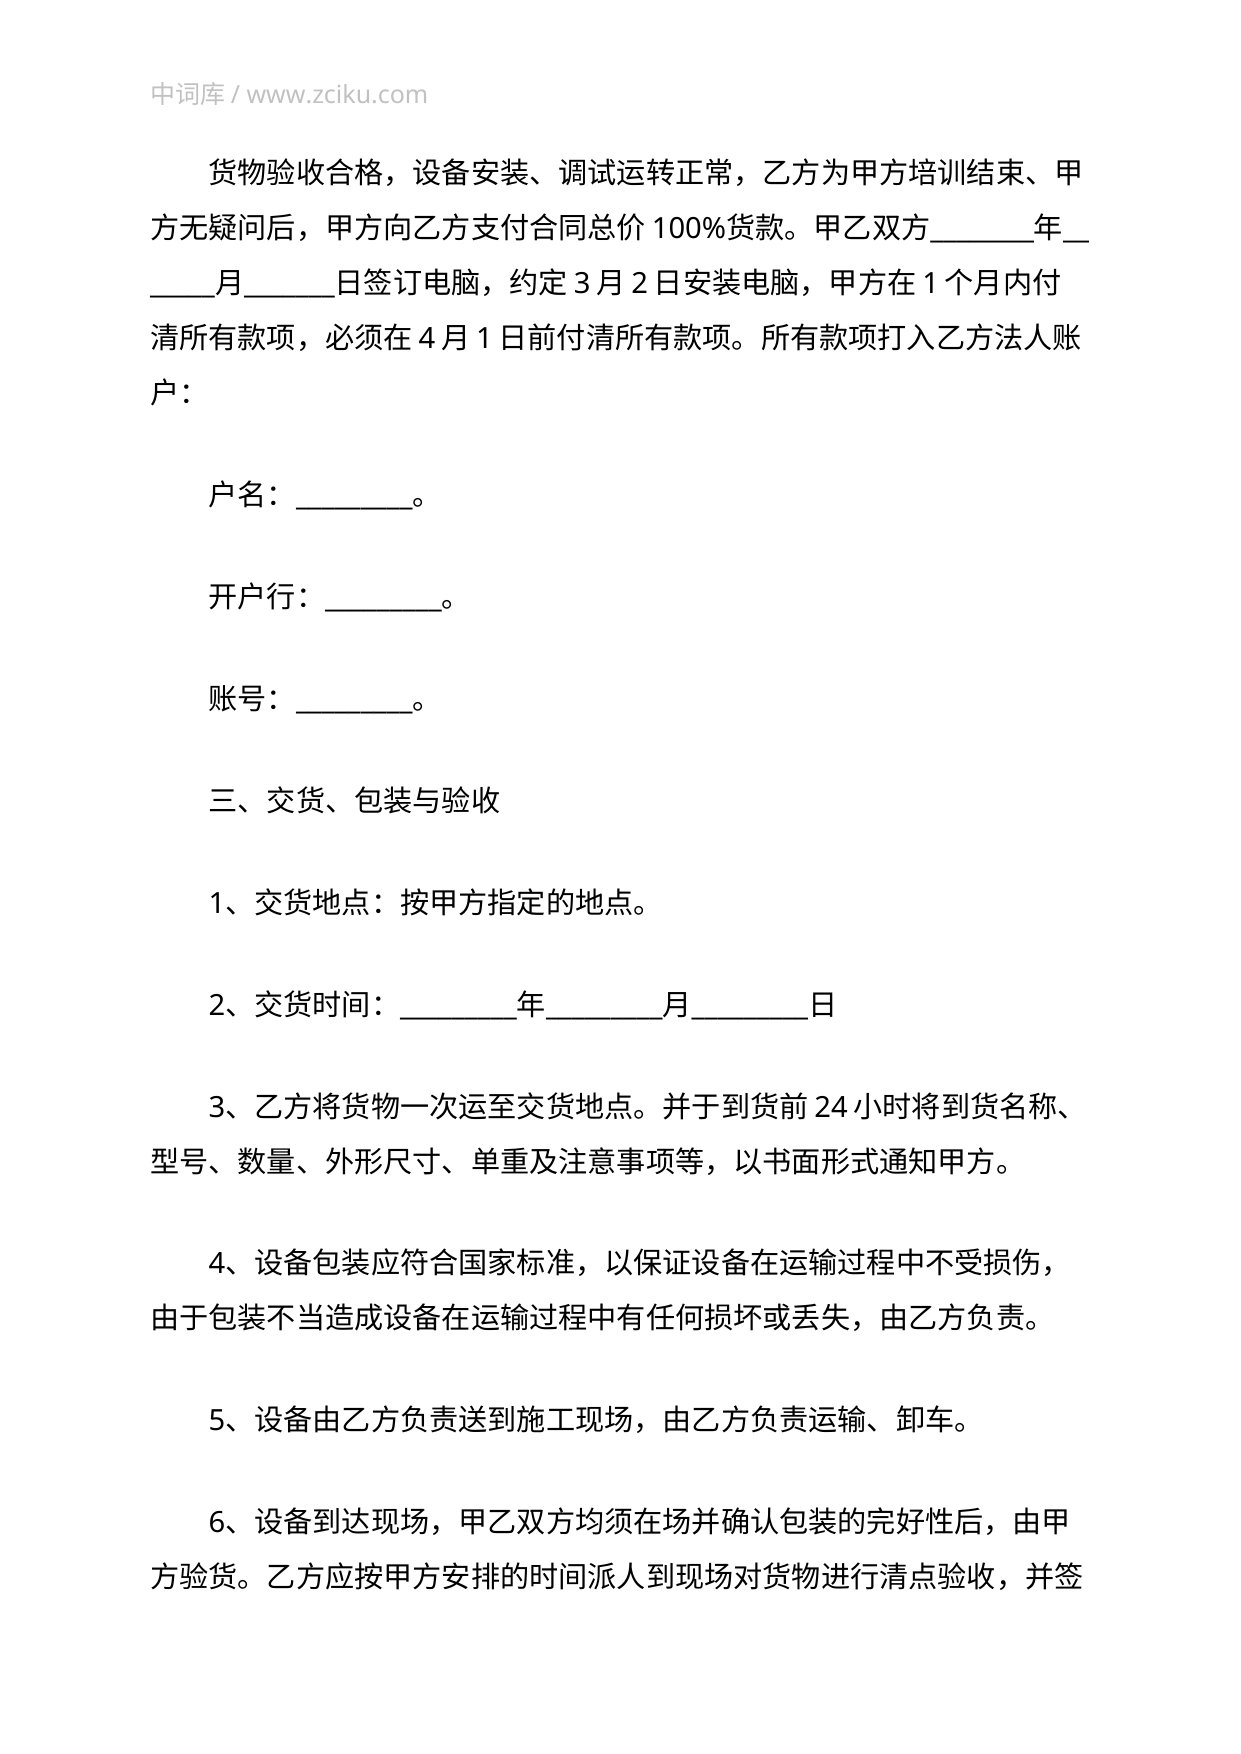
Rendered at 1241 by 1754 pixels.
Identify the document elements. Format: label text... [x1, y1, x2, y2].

text 开户行：_________。 [150, 574, 1090, 616]
text 2、交货时间：_________年_________月_________日 [150, 981, 1090, 1024]
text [150, 1499, 1090, 1596]
text 5、设备由乙方负责送到施工现场，由乙方负责运输、卸车。 [150, 1397, 1090, 1439]
text 4、设备包装应符合国家标准，以保证设备在运输过程中不受损伤，由于包装不当造成设备在运输过程中有任何损坏或丢失，由乙方负责。 [150, 1240, 1090, 1337]
text 账号：_________。 [150, 676, 1090, 718]
text 1、交货地点：按甲方指定的地点。 [150, 879, 1090, 922]
text 货物验收合格，设备安装、调试运转正常，乙方为甲方培训结束、甲方无疑问后，甲方向乙方支付合同总价100%货款。甲乙双方________年_______月_______日签订电脑，约定3月2日安装电脑，甲方在1个月内付清所有款项，必须在4月1日前付清所有款项。所有款项打入乙方法人账户： [150, 150, 1090, 412]
text 3、乙方将货物一次运至交货地点。并于到货前24小时将到货名称、型号、数量、外形尺寸、单重及注意事项等，以书面形式通知甲方。 [150, 1083, 1090, 1181]
text 三、交货、包装与验收 [150, 778, 1090, 820]
text 户名：_________。 [150, 472, 1090, 514]
